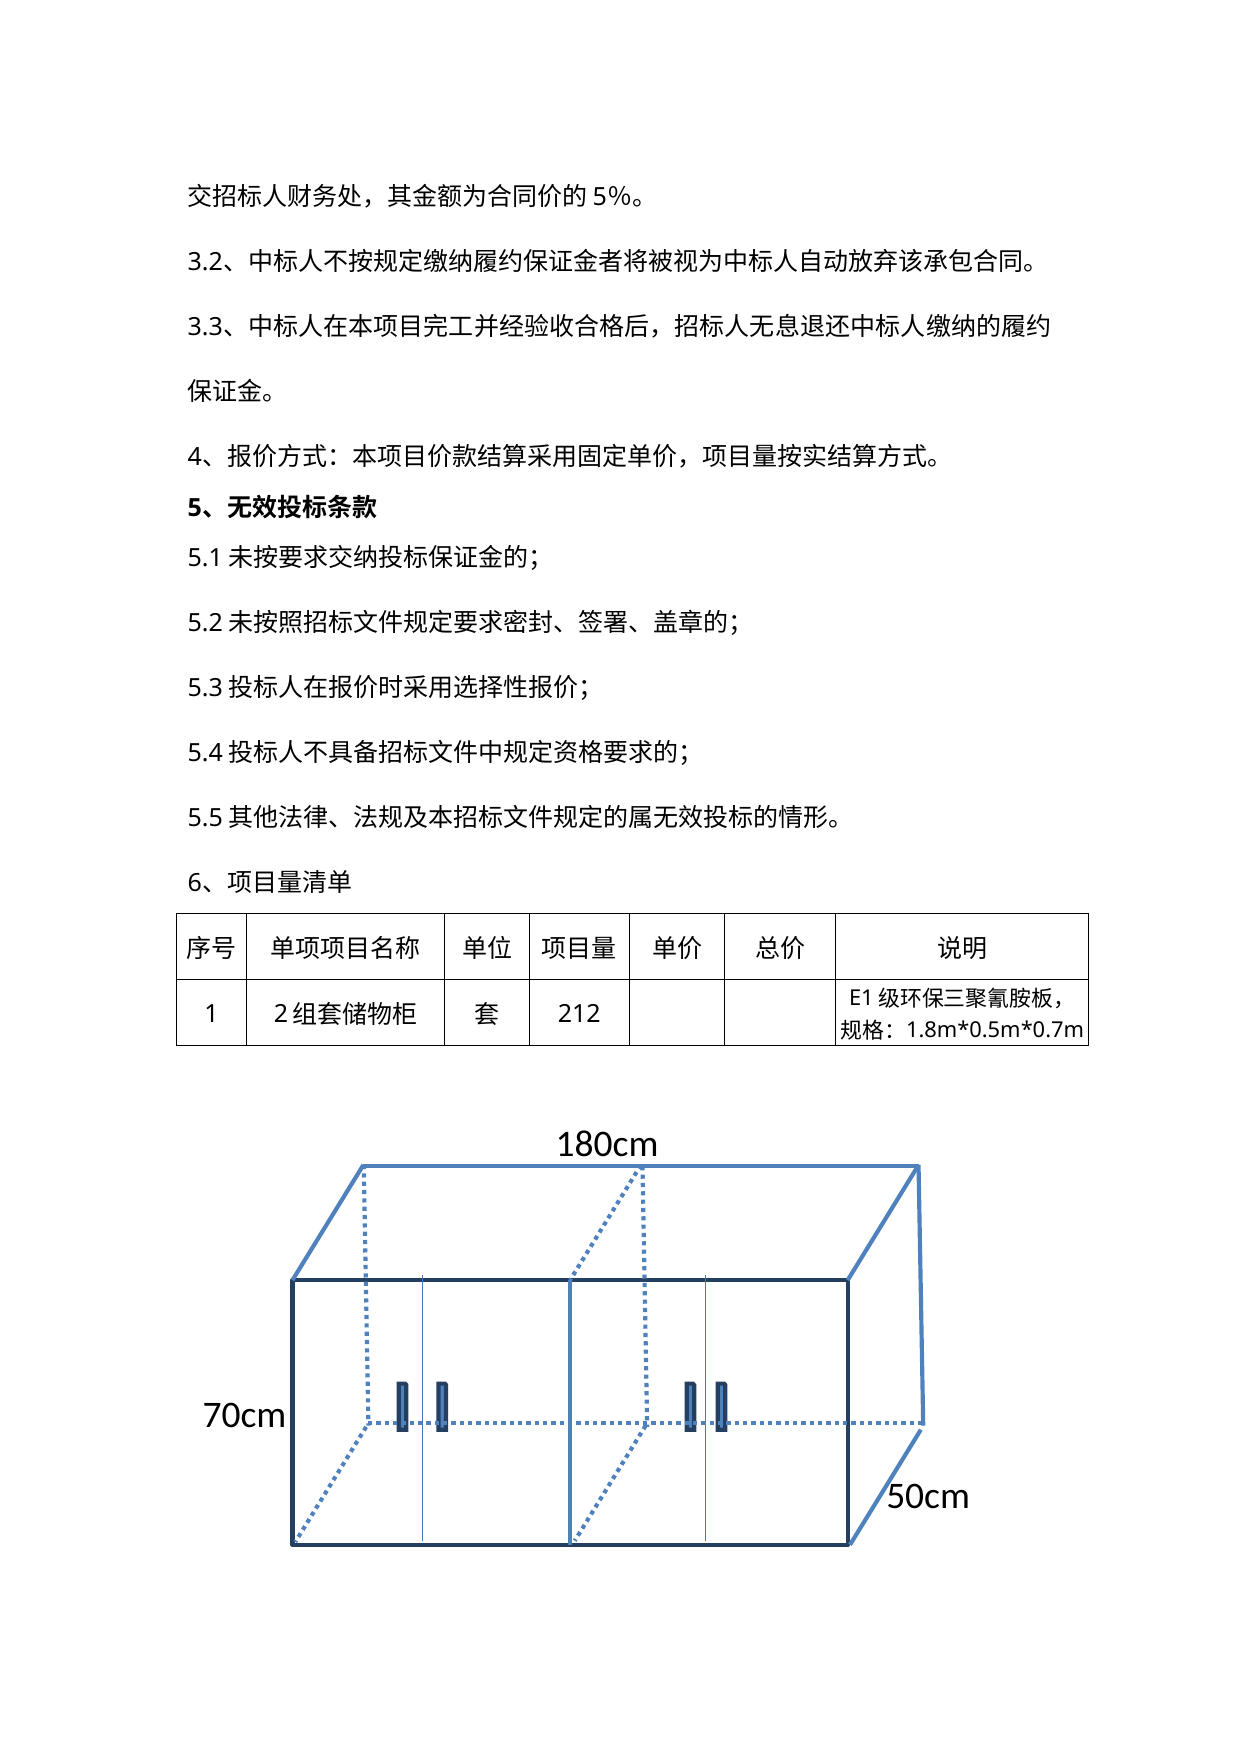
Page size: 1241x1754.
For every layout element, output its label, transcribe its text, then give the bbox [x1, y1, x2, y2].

table_cell 套 [445, 980, 529, 1045]
text 5.3投标人在报价时采用选择性报价； [187, 653, 1053, 718]
table_cell 212 [530, 980, 629, 1045]
text 3.3、中标人在本项目完工并经验收合格后，招标人无息退还中标人缴纳的履约保证金。 [187, 292, 1053, 422]
table_header 单位 [445, 914, 529, 979]
text 5.1未按要求交纳投标保证金的； [187, 523, 1053, 588]
table_cell 2组套储物柜 [247, 980, 444, 1045]
table_cell 1 [177, 980, 246, 1045]
text 5.5其他法律、法规及本招标文件规定的属无效投标的情形。 [187, 783, 1053, 848]
text 6、项目量清单 [187, 848, 1053, 913]
table_header 说明 [836, 914, 1088, 979]
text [187, 162, 1053, 227]
table_header 总价 [725, 914, 835, 979]
table_header 单价 [630, 914, 724, 979]
table_header 项目量 [530, 914, 629, 979]
text 4、报价方式：本项目价款结算采用固定单价，项目量按实结算方式。 [187, 422, 1053, 487]
table_cell [725, 980, 835, 1045]
text 3.2、中标人不按规定缴纳履约保证金者将被视为中标人自动放弃该承包合同。 [187, 227, 1053, 292]
text 5.2未按照招标文件规定要求密封、签署、盖章的； [187, 588, 1053, 653]
table_cell E1级环保三聚氰胺板， 规格：1.8m*0.5m*0.7m [836, 980, 1088, 1045]
table_cell [630, 980, 724, 1045]
table_header 单项项目名称 [247, 914, 444, 979]
table_header 序号 [177, 914, 246, 979]
text 5、无效投标条款 [187, 487, 1053, 523]
text 5.4投标人不具备招标文件中规定资格要求的； [187, 718, 1053, 783]
